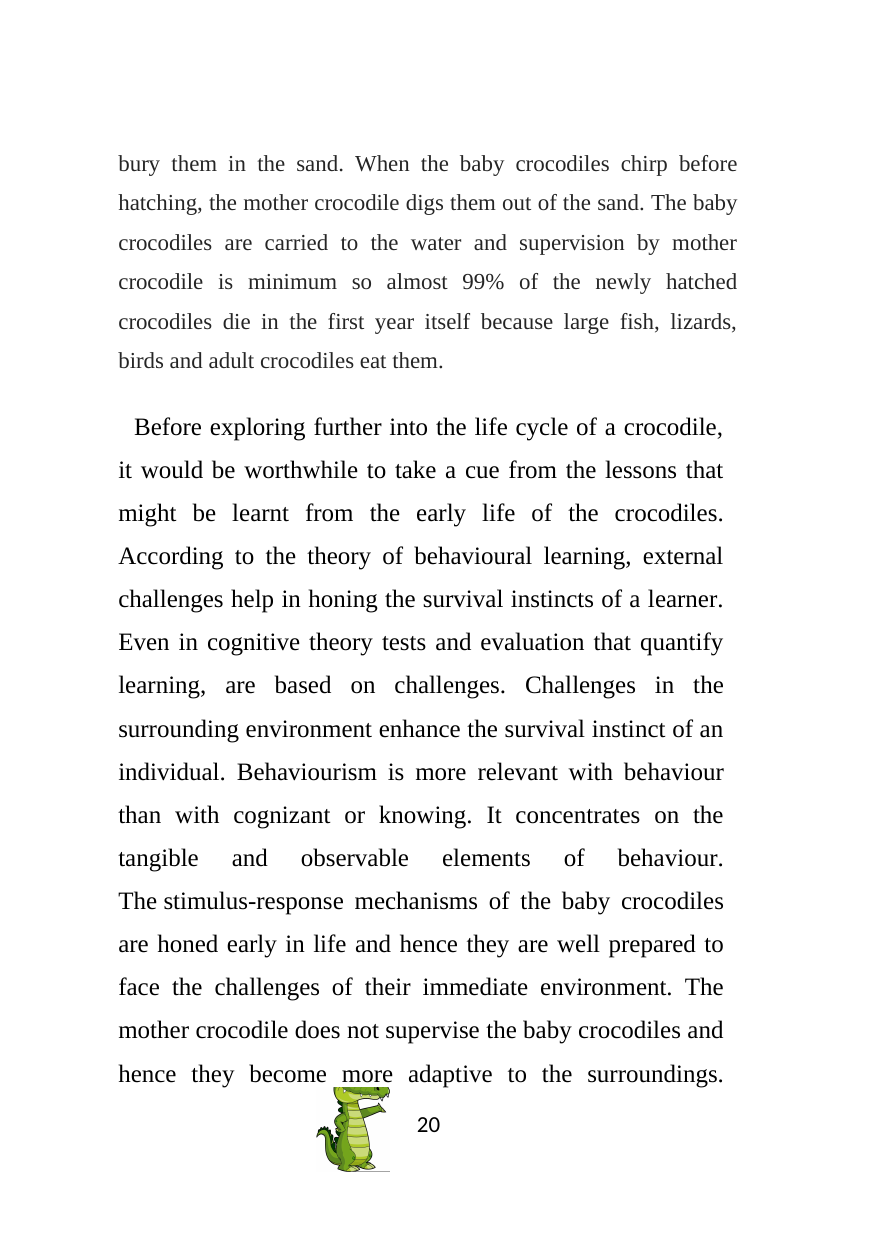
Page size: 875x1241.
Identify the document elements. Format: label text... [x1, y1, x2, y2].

picture [316, 1087, 390, 1172]
